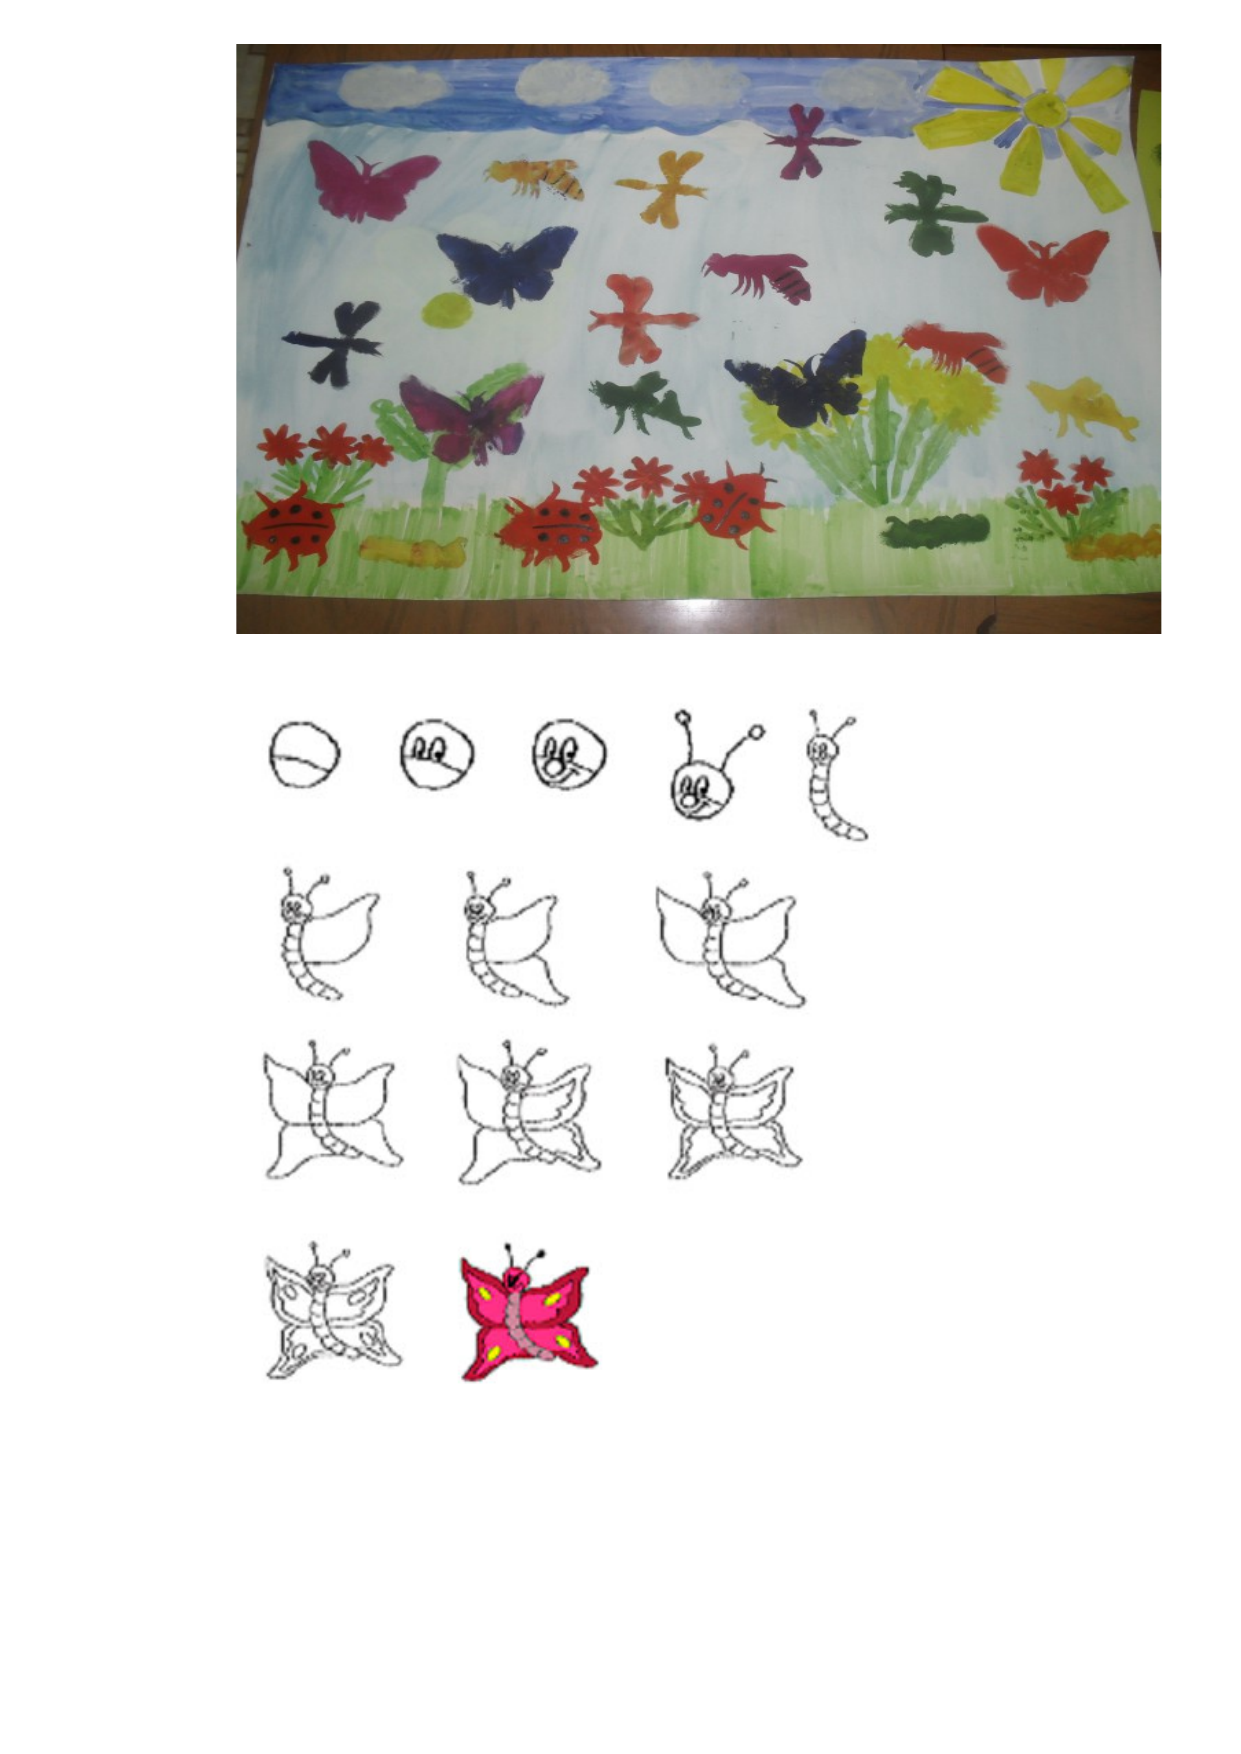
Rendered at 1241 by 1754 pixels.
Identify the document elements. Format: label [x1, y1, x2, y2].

picture [236, 691, 890, 1409]
picture [236, 44, 1162, 634]
